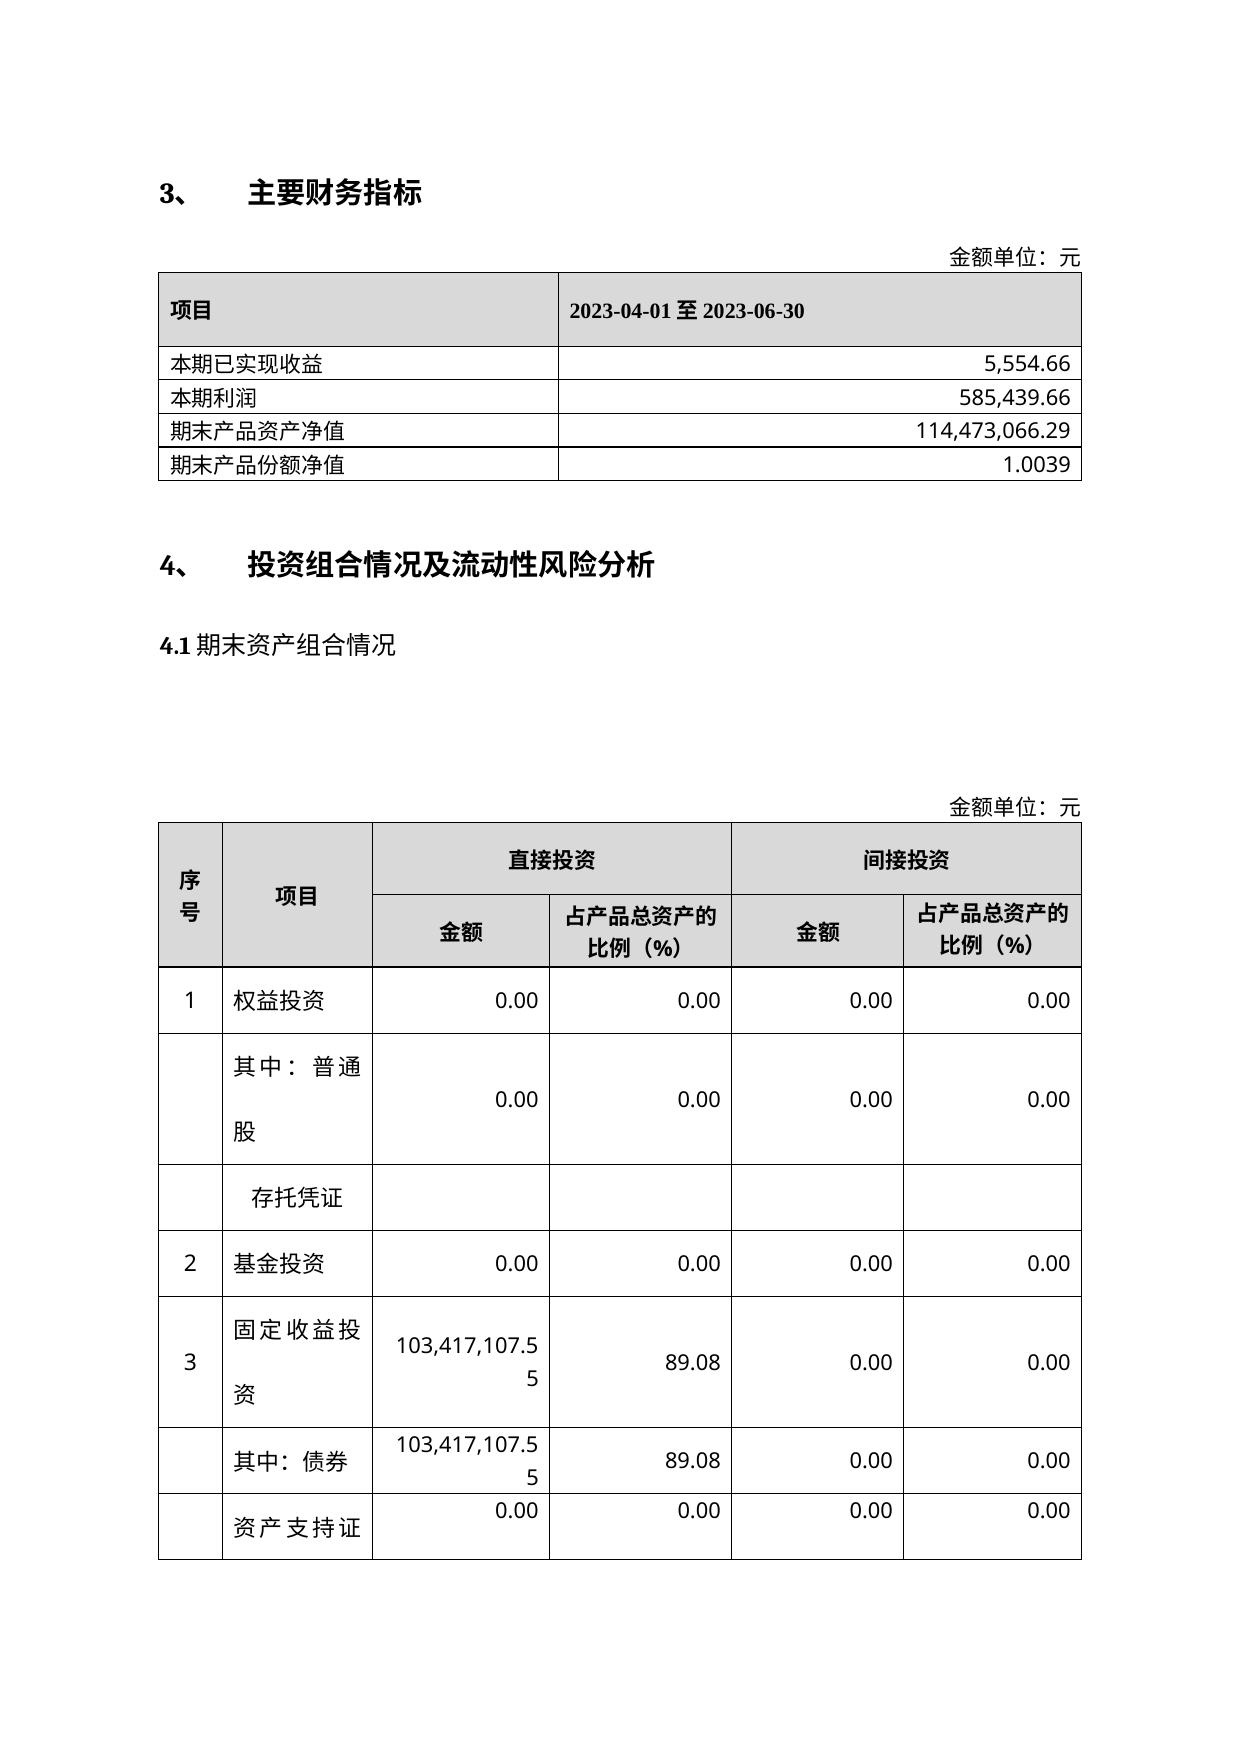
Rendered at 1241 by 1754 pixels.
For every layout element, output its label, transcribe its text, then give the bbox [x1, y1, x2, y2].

table_cell [159, 1428, 222, 1493]
table_cell 0.00 [904, 1034, 1081, 1163]
table_cell 0.00 [904, 1428, 1081, 1493]
table_cell 其中：普通股 [223, 1034, 372, 1163]
title 期末资产组合情况 [159, 611, 1081, 676]
table_cell 存托凭证 [223, 1165, 372, 1229]
table_header 序号 [159, 823, 222, 966]
title 主要财务指标 [159, 158, 1081, 223]
table_cell 0.00 [732, 1034, 903, 1163]
table_cell [904, 1165, 1081, 1229]
table_cell [159, 1034, 222, 1163]
table_cell 0.00 [904, 1494, 1081, 1559]
table_cell 权益投资 [223, 968, 372, 1032]
table_header 2023-04-01至 2023-06-30 [559, 273, 1081, 346]
table_cell [159, 1494, 222, 1559]
table_cell 89.08 [550, 1297, 731, 1427]
table_cell 0.00 [732, 1297, 903, 1427]
table_cell [732, 1165, 903, 1229]
table_cell 2 [159, 1231, 222, 1296]
table_cell 金额 [732, 895, 903, 966]
table_header 项目 [223, 823, 372, 966]
table_cell 占产品总资产的比例（%） [904, 895, 1081, 966]
table_cell 3 [159, 1297, 222, 1427]
table_cell 0.00 [732, 968, 903, 1032]
table_cell 103,417,107.55 [373, 1428, 549, 1493]
table_cell 585,439.66 [559, 380, 1081, 413]
table_cell 0.00 [732, 1428, 903, 1493]
table_cell 资产支持证券 [223, 1494, 372, 1559]
table_cell 0.00 [550, 1034, 731, 1163]
table_cell 1.0039 [559, 448, 1081, 480]
table_cell 基金投资 [223, 1231, 372, 1296]
table_cell 0.00 [373, 1034, 549, 1163]
table_cell 本期已实现收益 [159, 347, 558, 379]
table_cell 期末产品份额净值 [159, 448, 558, 480]
table_cell 0.00 [904, 1231, 1081, 1296]
table_cell 占产品总资产的比例（%） [550, 895, 731, 966]
table_cell 金额 [373, 895, 549, 966]
table_cell 0.00 [732, 1494, 903, 1559]
table_cell 89.08 [550, 1428, 731, 1493]
table_header 直接投资 [373, 823, 731, 894]
table_cell 0.00 [904, 1297, 1081, 1427]
table_cell 114,473,066.29 [559, 414, 1081, 446]
table_cell 0.00 [550, 1494, 731, 1559]
table_cell 1 [159, 968, 222, 1032]
table_cell [550, 1165, 731, 1229]
table_cell 其中：债券 [223, 1428, 372, 1493]
text 金额单位：元 [159, 790, 1081, 822]
table_cell 期末产品资产净值 [159, 414, 558, 446]
title 投资组合情况及流动性风险分析 [159, 530, 1081, 595]
table_cell 0.00 [373, 1231, 549, 1296]
table_cell 0.00 [732, 1231, 903, 1296]
table_cell [373, 1165, 549, 1229]
table_cell 0.00 [550, 968, 731, 1032]
text 金额单位：元 [159, 239, 1081, 272]
table_cell 0.00 [904, 968, 1081, 1032]
table_cell 固定收益投资 [223, 1297, 372, 1427]
table_header 间接投资 [732, 823, 1081, 894]
table_cell 0.00 [373, 968, 549, 1032]
table_cell 本期利润 [159, 380, 558, 413]
table_header 项目 [159, 273, 558, 346]
table_cell 0.00 [550, 1231, 731, 1296]
table_cell 5,554.66 [559, 347, 1081, 379]
table_cell 103,417,107.55 [373, 1297, 549, 1427]
table_cell [159, 1165, 222, 1229]
table_cell 0.00 [373, 1494, 549, 1559]
